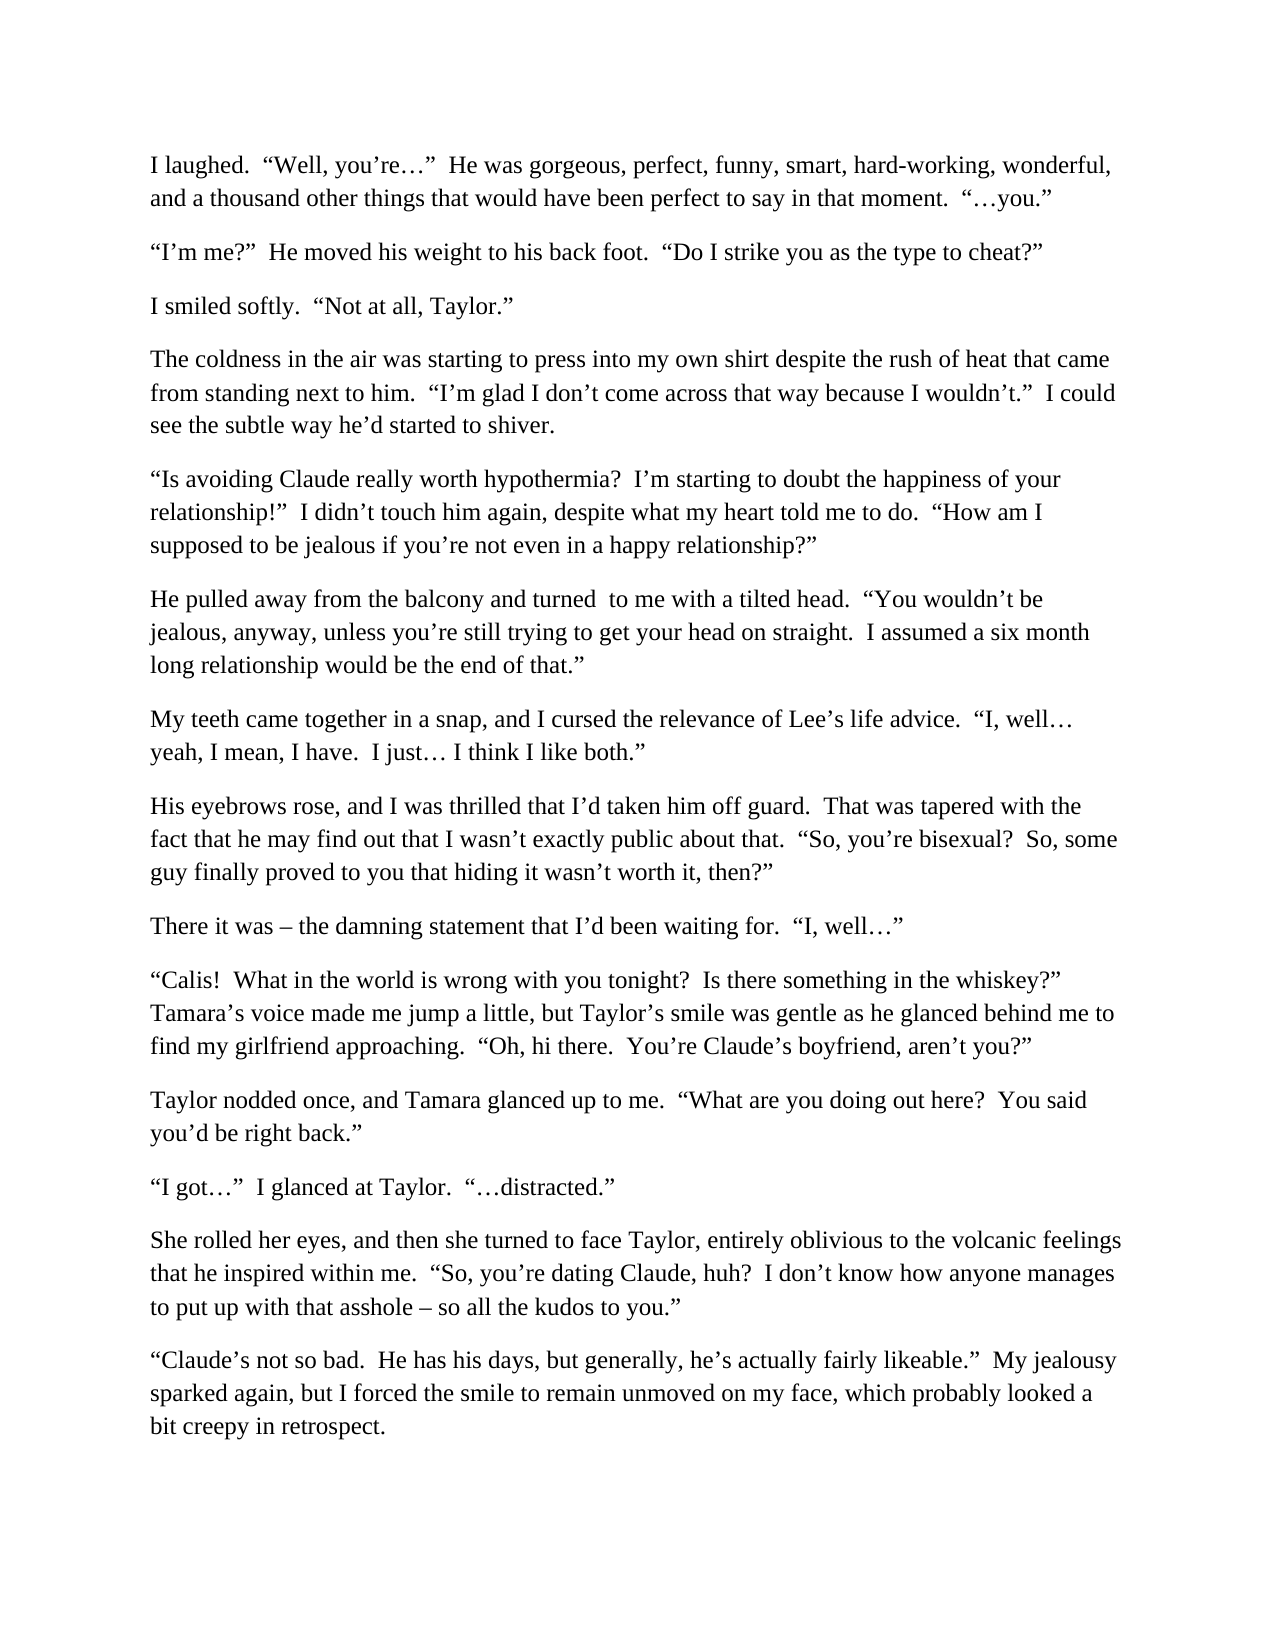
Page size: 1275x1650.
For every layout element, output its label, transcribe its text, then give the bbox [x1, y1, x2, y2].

text He pulled away from the balcony and turned to me with a tilted head. “You wouldn’t be jealous, anyway, unless you’re still trying to get your head on straight. I assumed a six month long relationship would be the end of that.” [150, 584, 1125, 679]
text I smiled softly. “Not at all, Taylor.” [150, 291, 1125, 319]
text My teeth came together in a snap, and I cursed the relevance of Lee’s life advice. “I, well… yeah, I mean, I have. I just… I think I like both.” [150, 704, 1125, 766]
text “I got…” I glanced at Taylor. “…distracted.” [150, 1172, 1125, 1200]
text His eyebrows rose, and I was thrilled that I’d taken him off guard. That was tapered with the fact that he may find out that I wasn’t exactly public about that. “So, you’re bisexual? So, some guy finally proved to you that hiding it wasn’t worth it, then?” [150, 791, 1125, 886]
text “Claude’s not so bad. He has his days, but generally, he’s actually fairly likeable.” My jealousy sparked again, but I forced the smile to remain unmoved on my face, which probably looked a bit creepy in retrospect. [150, 1345, 1125, 1440]
text There it was – the damning statement that I’d been waiting for. “I, well…” [150, 911, 1125, 940]
text “I’m me?” He moved his weight to his back foot. “Do I strike you as the type to cheat?” [150, 237, 1125, 266]
text “Calis! What in the world is wrong with you tonight? Is there something in the whiskey?” Tamara’s voice made me jump a little, but Taylor’s smile was gentle as he glanced behind me to find my girlfriend approaching. “Oh, hi there. You’re Claude’s boyfriend, aren’t you?” [150, 965, 1125, 1060]
text She rolled her eyes, and then she turned to face Taylor, entirely oblivious to the volcanic feelings that he inspired within me. “So, you’re dating Claude, huh? I don’t know how anyone manages to put up with that asshole – so all the kudos to you.” [150, 1226, 1125, 1320]
text I laughed. “Well, you’re…” He was gorgeous, perfect, funny, smart, hard-working, wonderful, and a thousand other things that would have been perfect to say in that moment. “…you.” [150, 150, 1125, 212]
text The coldness in the air was starting to press into my own shirt despite the rush of heat that came from standing next to him. “I’m glad I don’t come across that way because I wouldn’t.” I could see the subtle way he’d started to shiver. [150, 344, 1125, 439]
text “Is avoiding Claude really worth hypothermia? I’m starting to doubt the happiness of your relationship!” I didn’t touch him again, despite what my heart told me to do. “How am I supposed to be jealous if you’re not even in a happy relationship?” [150, 464, 1125, 559]
text Taylor nodded once, and Tamara glanced up to me. “What are you doing out here? You said you’d be right back.” [150, 1085, 1125, 1147]
